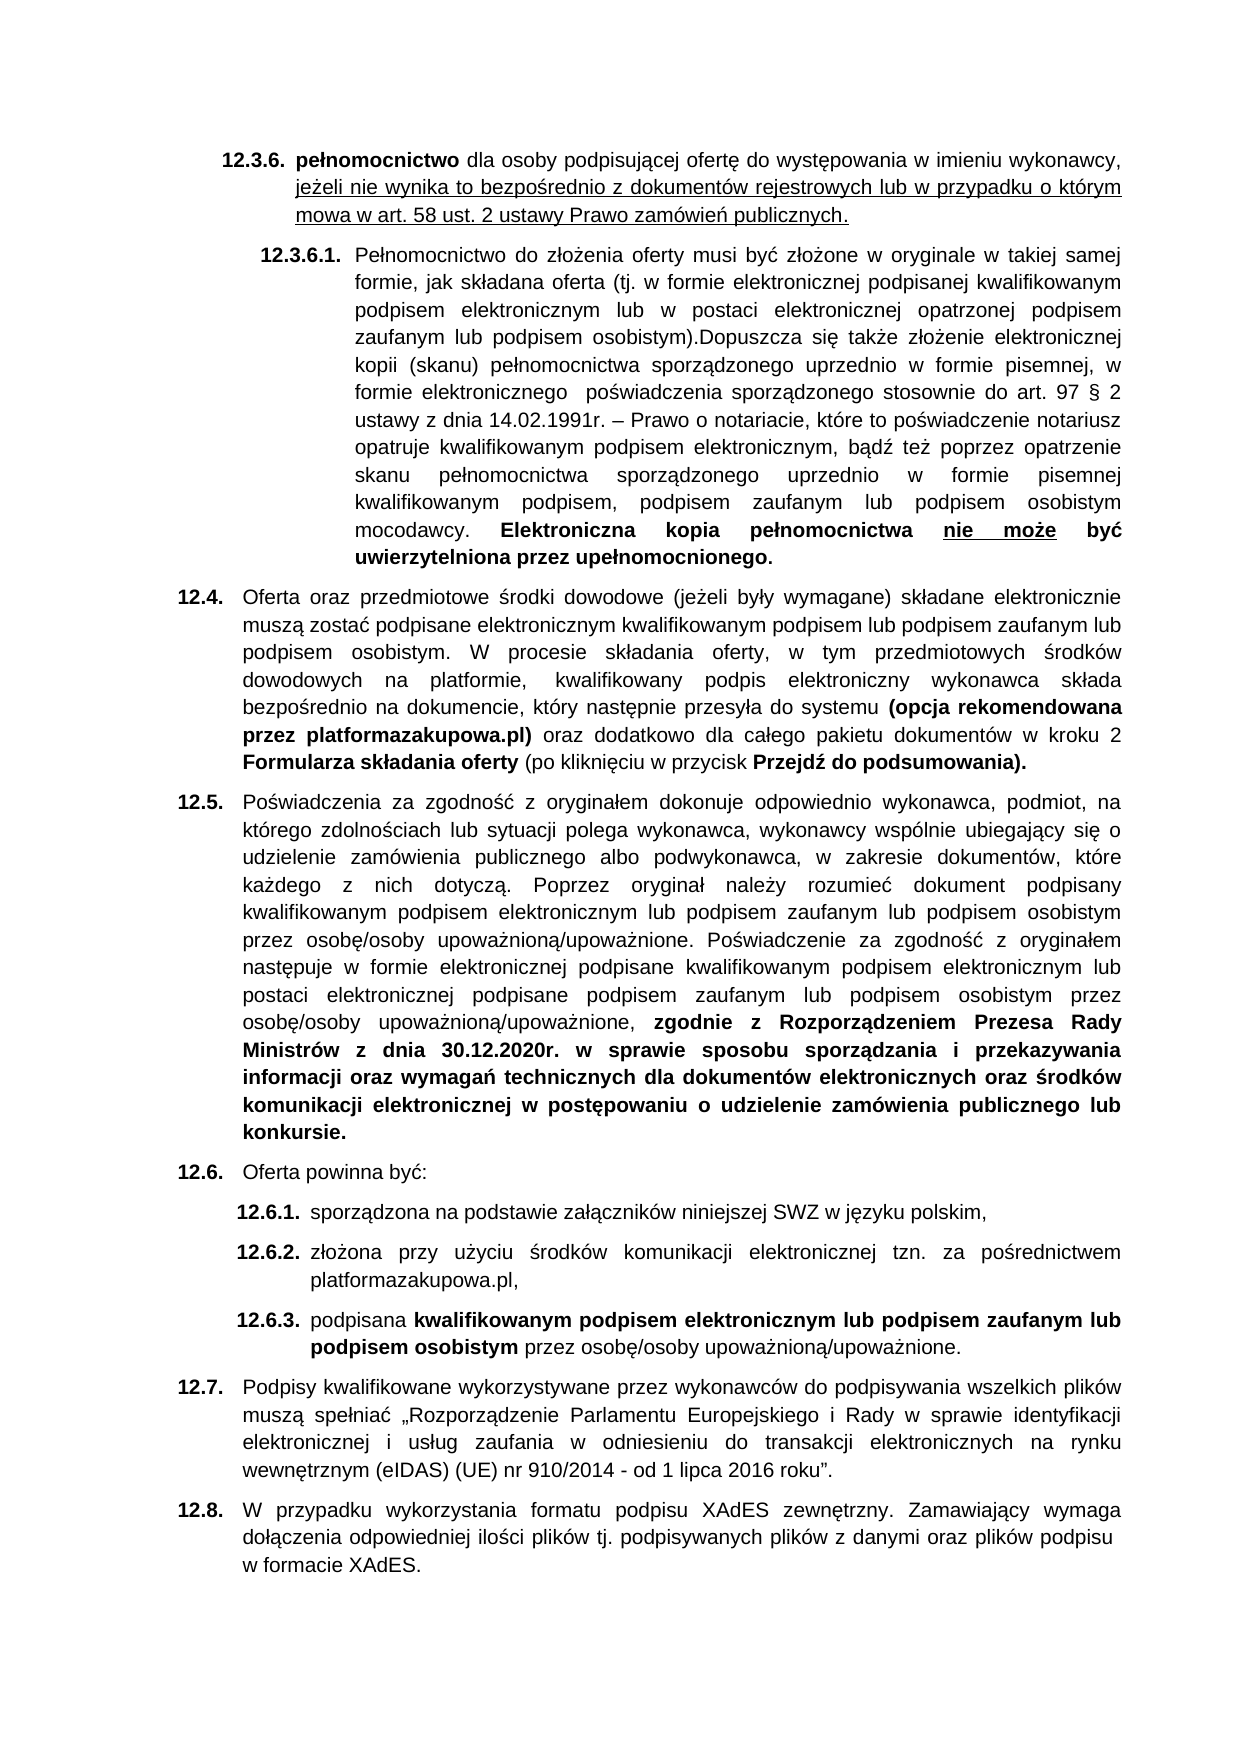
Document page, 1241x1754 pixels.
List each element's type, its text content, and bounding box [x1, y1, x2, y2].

list Podpisy kwalifikowane wykorzystywane przez wykonawców do podpisywania wszelkich plików muszą spełniać „Rozporządzenie Parlamentu Europejskiego i Rady w sprawie identyfikacji elektronicznej i usług zaufania w odniesieniu do transakcji elektronicznych na rynku wewnętrznym (eIDAS) (UE) nr 910/2014 - od 1 lipca 2016 roku”. [177, 1375, 1122, 1482]
list podpisana kwalifikowanym podpisem elektronicznym lub podpisem zaufanym lub podpisem osobistym przez osobę/osoby upoważnioną/upoważnione. [236, 1308, 1122, 1359]
list Oferta oraz przedmiotowe środki dowodowe (jeżeli były wymagane) składane elektronicznie muszą zostać podpisane elektronicznym kwalifikowanym podpisem lub podpisem zaufanym lub podpisem osobistym. W procesie składania oferty, w tym przedmiotowych środków dowodowych na platformie, kwalifikowany podpis elektroniczny wykonawca składa bezpośrednio na dokumencie, który następnie przesyła do systemu (opcja rekomendowana przez platformazakupowa.pl) oraz dodatkowo dla całego pakietu dokumentów w kroku 2 Formularza składania oferty (po kliknięciu w przycisk Przejdź do podsumowania). [177, 585, 1122, 774]
list Oferta powinna być: [177, 1160, 1122, 1184]
list złożona przy użyciu środków komunikacji elektronicznej tzn. za pośrednictwem platformazakupowa.pl, [236, 1240, 1122, 1292]
list sporządzona na podstawie załączników niniejszej SWZ w języku polskim, [236, 1200, 1122, 1224]
list pełnomocnictwo dla osoby podpisującej ofertę do występowania w imieniu wykonawcy, jeżeli nie wynika to bezpośrednio z dokumentów rejestrowych lub w przypadku o którym mowa w art. 58 ust. 2 ustawy Prawo zamówień publicznych. [222, 148, 1122, 227]
list W przypadku wykorzystania formatu podpisu XAdES zewnętrzny. Zamawiający wymaga dołączenia odpowiedniej ilości plików tj. podpisywanych plików z danymi oraz plików podpisu w formacie XAdES. [177, 1498, 1122, 1577]
list Poświadczenia za zgodność z oryginałem dokonuje odpowiednio wykonawca, podmiot, na którego zdolnościach lub sytuacji polega wykonawca, wykonawcy wspólnie ubiegający się o udzielenie zamówienia publicznego albo podwykonawca, w zakresie dokumentów, które każdego z nich dotyczą. Poprzez oryginał należy rozumieć dokument podpisany kwalifikowanym podpisem elektronicznym lub podpisem zaufanym lub podpisem osobistym przez osobę/osoby upoważnioną/upoważnione. Poświadczenie za zgodność z oryginałem następuje w formie elektronicznej podpisane kwalifikowanym podpisem elektronicznym lub postaci elektronicznej podpisane podpisem zaufanym lub podpisem osobistym przez osobę/osoby upoważnioną/upoważnione, zgodnie z Rozporządzeniem Prezesa Rady Ministrów z dnia 30.12.2020r. w sprawie sposobu sporządzania i przekazywania informacji oraz wymagań technicznych dla dokumentów elektronicznych oraz środków komunikacji elektronicznej w postępowaniu o udzielenie zamówienia publicznego lub konkursie. [177, 790, 1122, 1144]
list Pełnomocnictwo do złożenia oferty musi być złożone w oryginale w takiej samej formie, jak składana oferta (tj. w formie elektronicznej podpisanej kwalifikowanym podpisem elektronicznym lub w postaci elektronicznej opatrzonej podpisem zaufanym lub podpisem osobistym).Dopuszcza się także złożenie elektronicznej kopii (skanu) pełnomocnictwa sporządzonego uprzednio w formie pisemnej, w formie elektronicznego poświadczenia sporządzonego stosownie do art. 97 § 2 ustawy z dnia 14.02.1991r. – Prawo o notariacie, które to poświadczenie notariusz opatruje kwalifikowanym podpisem elektronicznym, bądź też poprzez opatrzenie skanu pełnomocnictwa sporządzonego uprzednio w formie pisemnej kwalifikowanym podpisem, podpisem zaufanym lub podpisem osobistym mocodawcy. Elektroniczna kopia pełnomocnictwa nie może być uwierzytelniona przez upełnomocnionego. [260, 243, 1122, 569]
